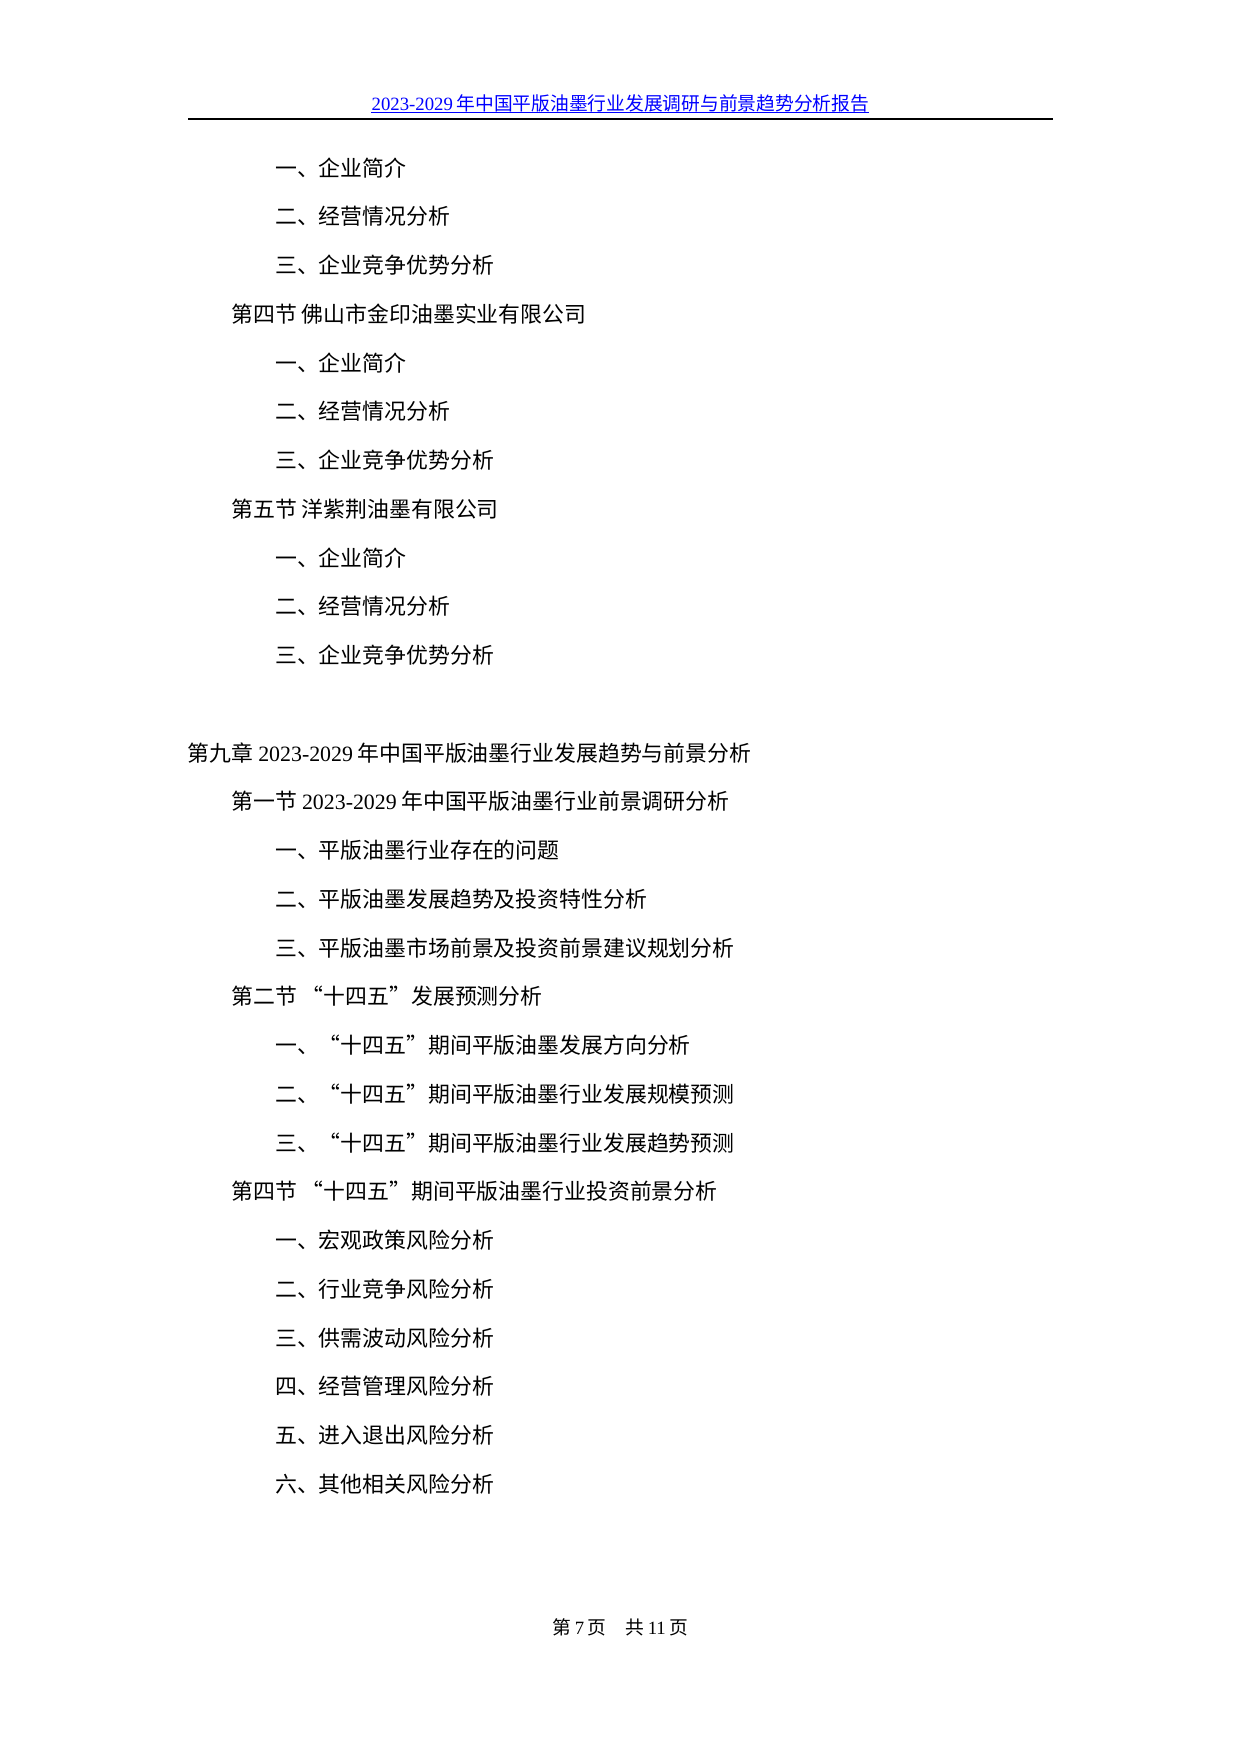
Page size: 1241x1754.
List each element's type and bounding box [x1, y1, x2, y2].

text [187, 150, 1053, 1499]
